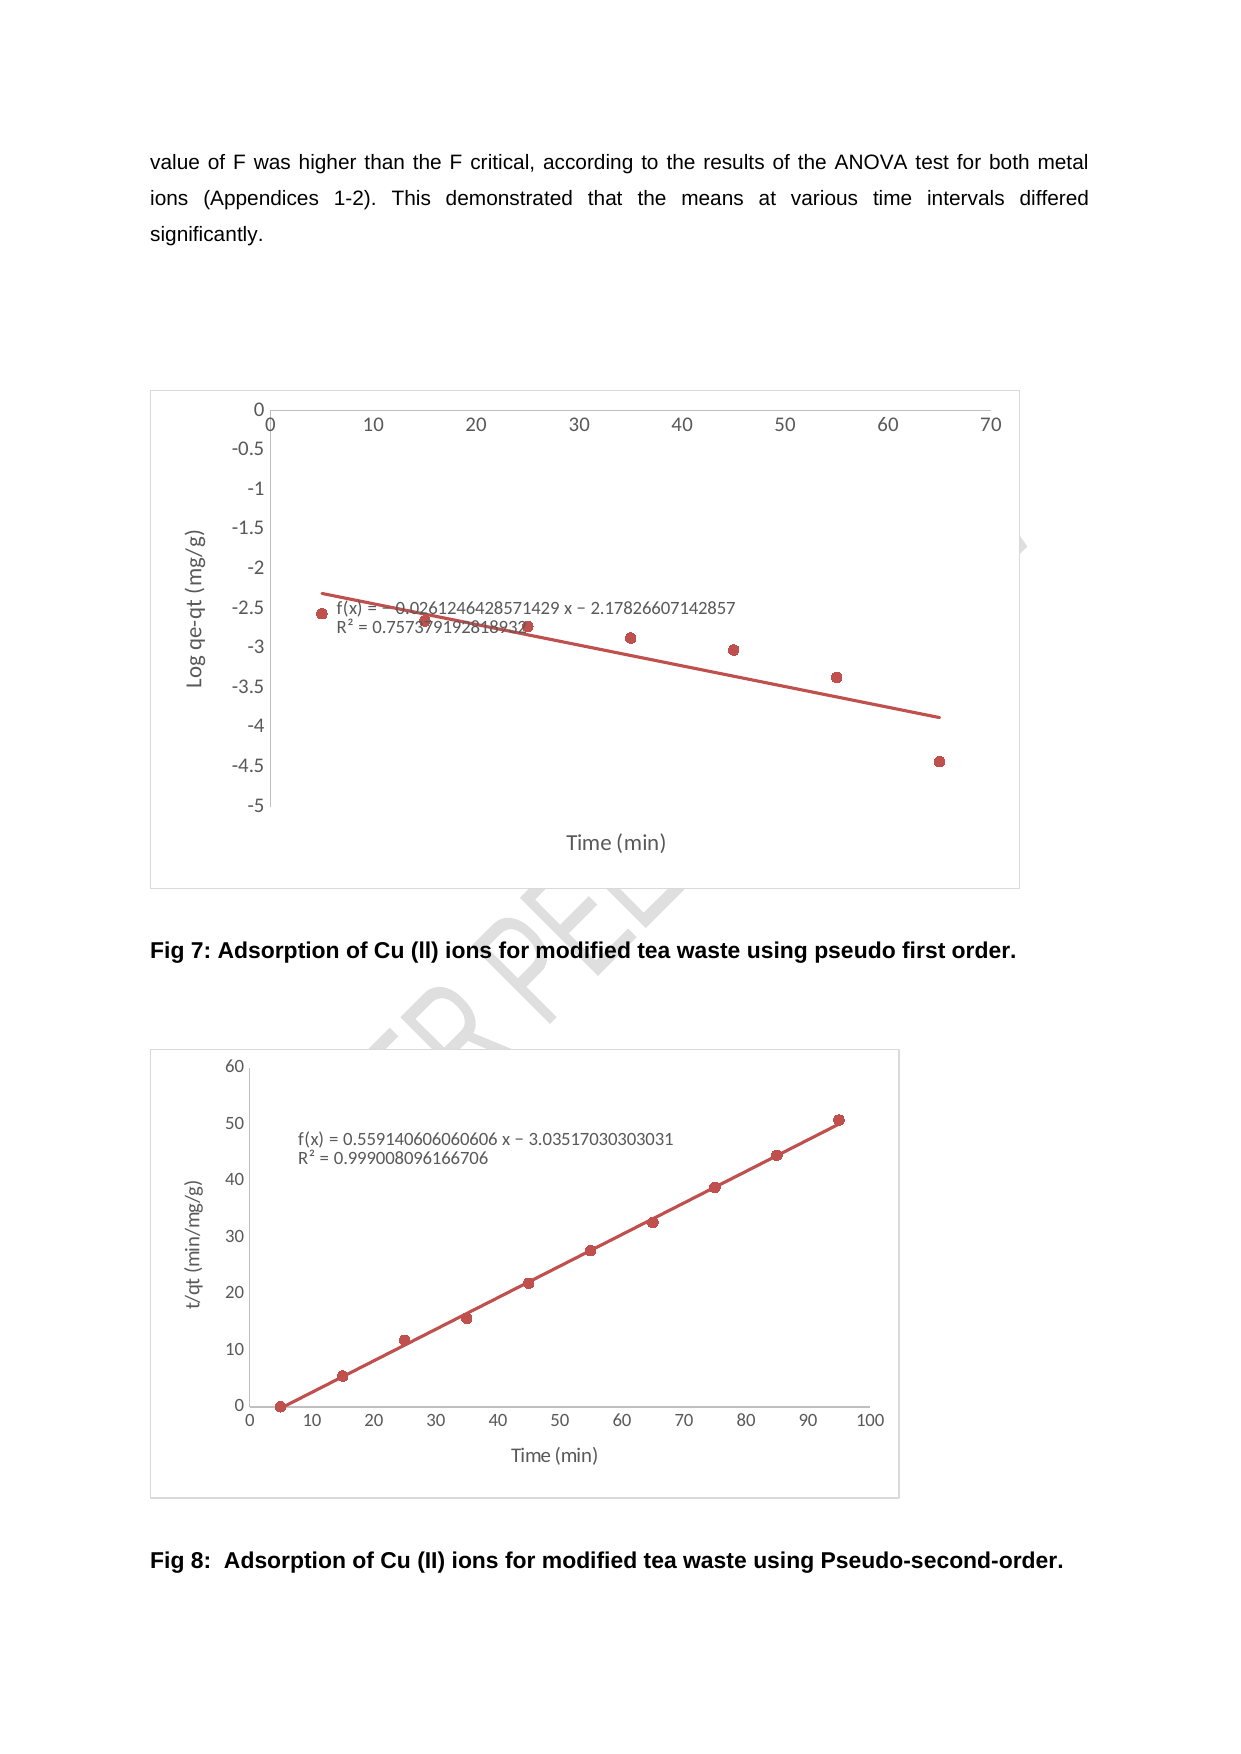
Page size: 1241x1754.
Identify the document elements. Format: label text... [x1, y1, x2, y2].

text Fig 7: Adsorption of Cu (ll) ions for modified tea waste using pseudo first order. [150, 937, 1090, 964]
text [150, 150, 1090, 246]
text Fig 8: Adsorption of Cu (II) ions for modified tea waste using Pseudo-second-order. [150, 1547, 1090, 1573]
